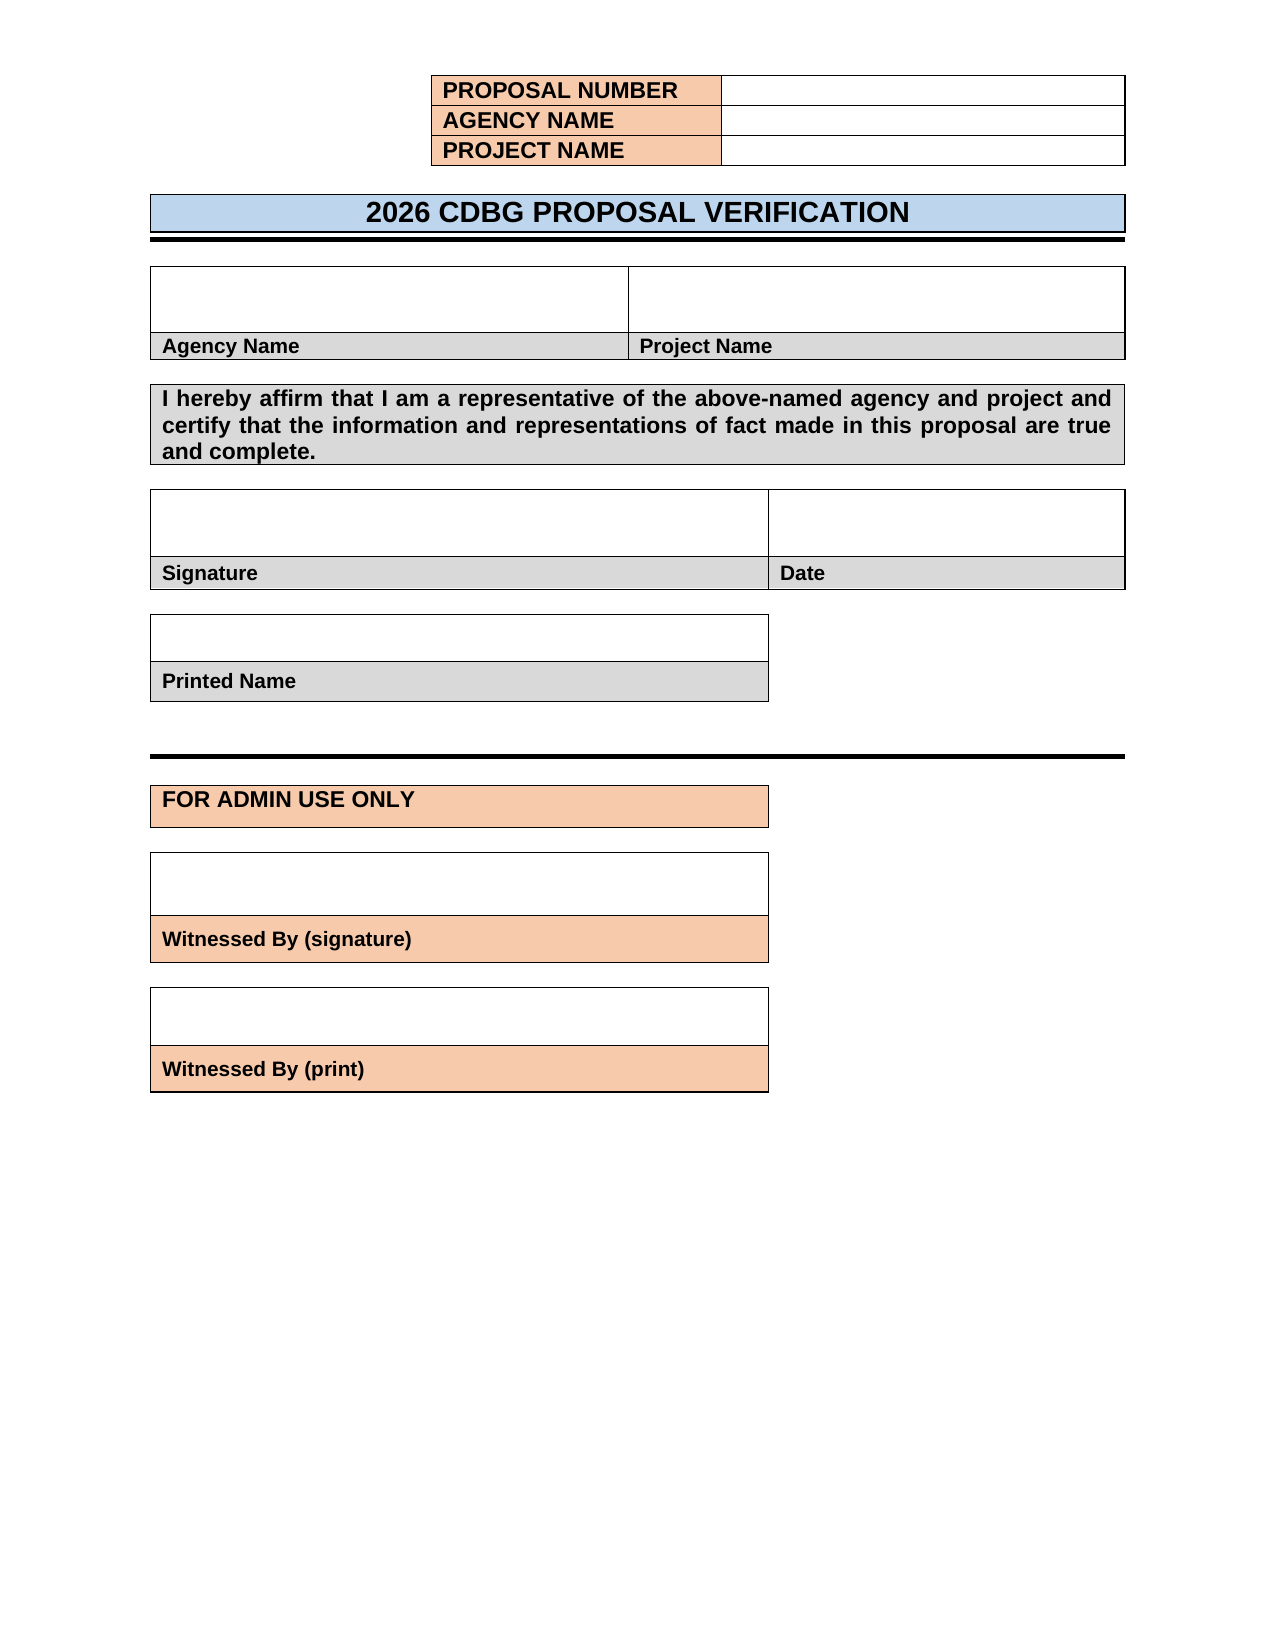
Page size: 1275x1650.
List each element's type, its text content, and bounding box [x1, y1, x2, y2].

table_header [769, 490, 1124, 556]
table_cell Printed Name [151, 662, 768, 701]
table_header [629, 267, 1124, 332]
table_header FOR ADMIN USE ONLY [151, 786, 768, 827]
table_header 2026 CDBG PROPOSAL VERIFICATION [151, 195, 1124, 231]
table_cell Date [769, 557, 1124, 588]
table_header [151, 267, 628, 332]
table_header [151, 988, 768, 1045]
table_cell Signature [151, 557, 768, 588]
table_cell Witnessed By (print) [151, 1046, 768, 1091]
table_header [151, 615, 768, 661]
table_header [151, 853, 768, 915]
table_cell Agency Name [151, 333, 628, 359]
table_header [151, 490, 768, 556]
table_header I hereby affirm that I am a representative of the above-named agency and project and certify that the information and representations of fact made in this proposal are true and complete. [151, 385, 1124, 464]
table_cell Witnessed By (signature) [151, 916, 768, 962]
table_cell Project Name [629, 333, 1124, 359]
